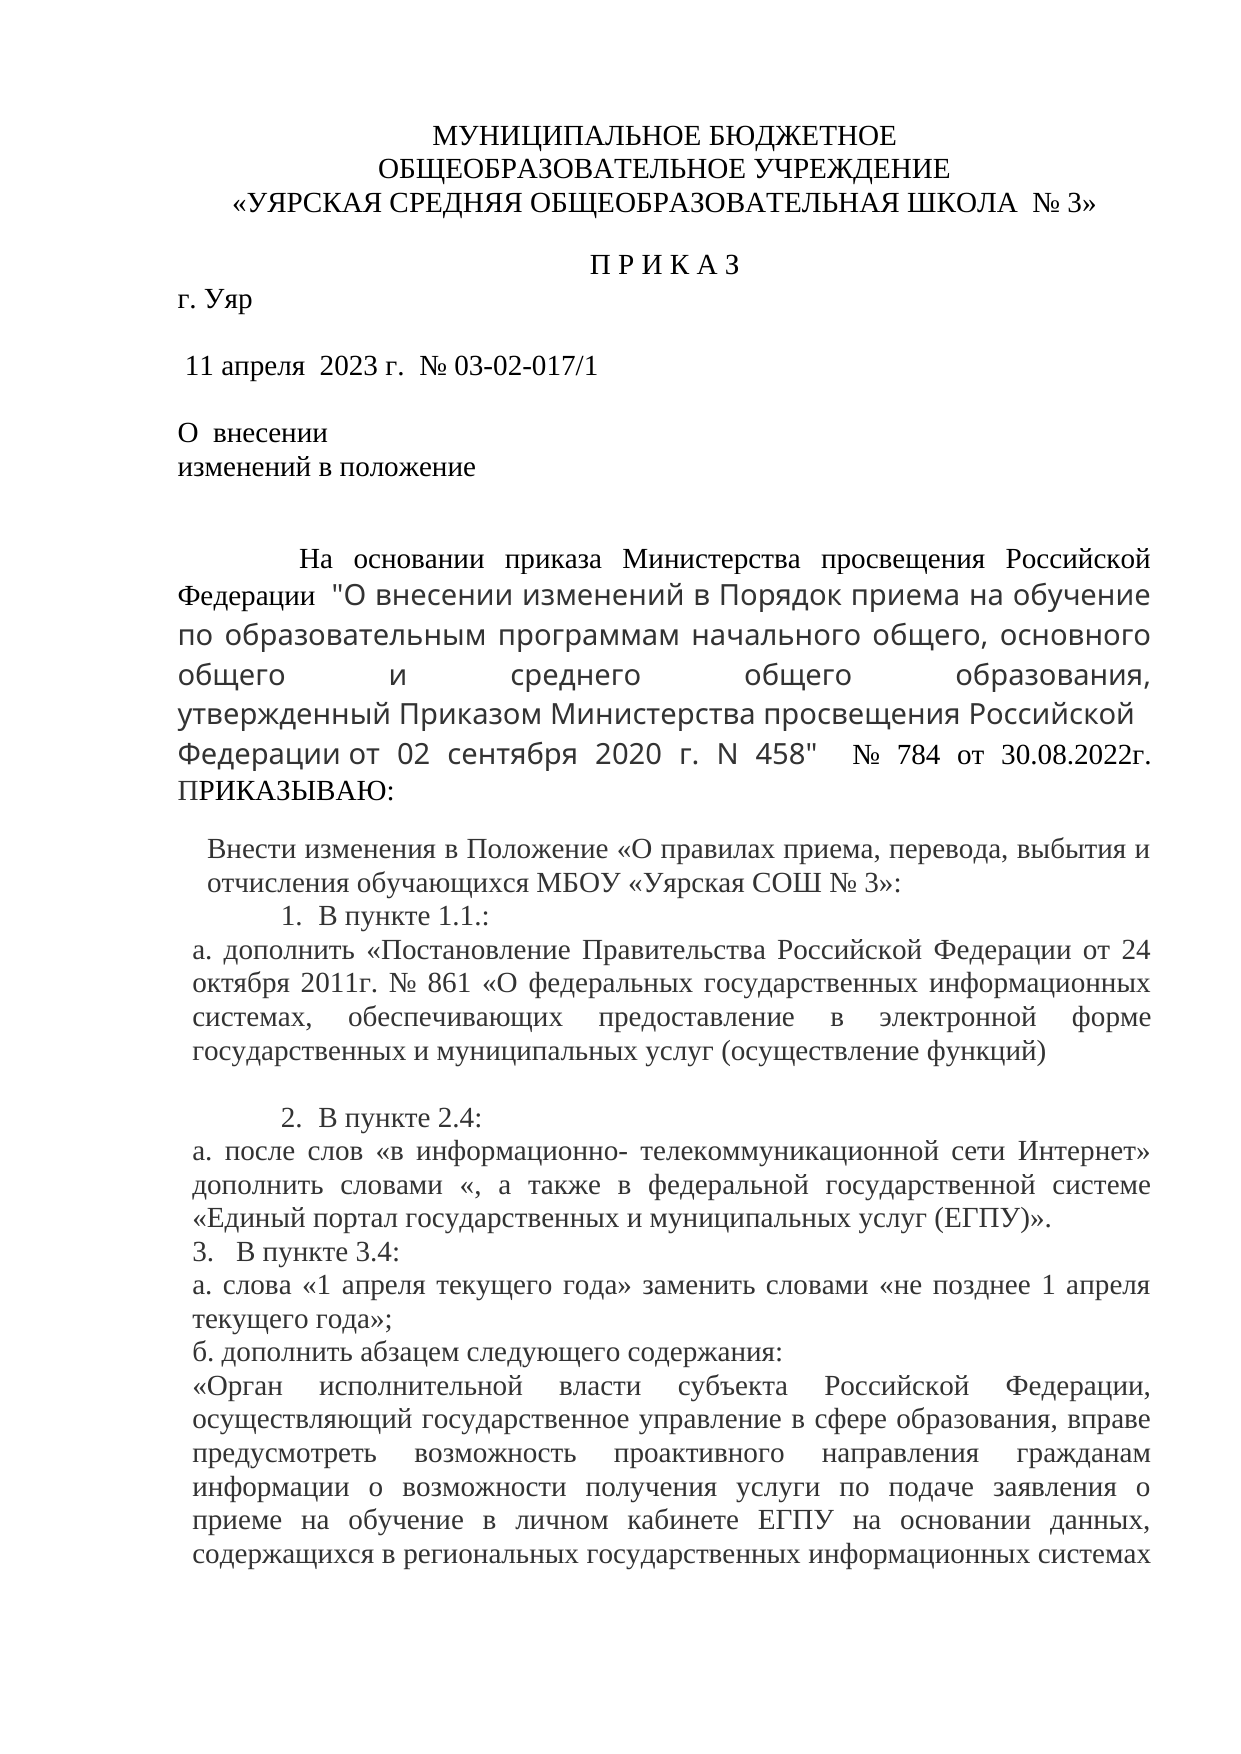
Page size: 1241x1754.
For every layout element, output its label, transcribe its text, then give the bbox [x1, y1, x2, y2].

list В пункте 1.1.: [281, 898, 1152, 932]
list В пункте 2.4: [281, 1100, 1152, 1133]
text изменений в положение [177, 449, 1152, 482]
text П Р И К А З [177, 247, 1152, 281]
text ОБЩЕОБРАЗОВАТЕЛЬНОЕ УЧРЕЖДЕНИЕ [177, 152, 1152, 185]
text На основании приказа Министерства просвещения Российской Федерации "О внесении изменений в Порядок приема на обучение по образовательным программам начального общего, основного общего и среднего общего образования, утвержденный Приказом Министерства просвещения Российской Федерации от 02 сентября 2020 г. N 458" № 784 от 30.08.2022г. ПРИКАЗЫВАЮ: [177, 541, 1152, 614]
text «УЯРСКАЯ СРЕДНЯЯ ОБЩЕОБРАЗОВАТЕЛЬНАЯ ШКОЛА № 3» [177, 185, 1152, 219]
text На основании приказа Министерства просвещения Российской Федерации "О внесении изменений в Порядок приема на обучение по образовательным программам начального общего, основного общего и среднего общего образования, утвержденный Приказом Министерства просвещения Российской Федерации от 02 сентября 2020 г. N 458" № 784 от 30.08.2022г. ПРИКАЗЫВАЮ: [177, 693, 1152, 806]
list б. дополнить абзацем следующего содержания: [192, 1334, 1152, 1368]
list а. после слов «в информационно- телекоммуникационной сети Интернет» дополнить словами «, а также в федеральной государственной системе «Единый портал государственных и муниципальных услуг (ЕГПУ)». [192, 1133, 1152, 1234]
text О внесении [177, 415, 1152, 449]
list 3. В пункте 3.4: [192, 1234, 1152, 1267]
list а. дополнить «Постановление Правительства Российской Федерации от 24 октября 2011г. № 861 «О федеральных государственных информационных системах, обеспечивающих предоставление в электронной форме государственных и муниципальных услуг (осуществление функций) [192, 932, 1152, 1066]
text г. Уяр [177, 281, 1152, 314]
list а. слова «1 апреля текущего года» заменить словами «не позднее 1 апреля текущего года»; [192, 1267, 1152, 1334]
text МУНИЦИПАЛЬНОЕ БЮДЖЕТНОЕ [177, 118, 1152, 152]
list Внести изменения в Положение «О правилах приема, перевода, выбытия и отчисления обучающихся МБОУ «Уярская СОШ № 3»: [207, 831, 1152, 898]
text 11 апреля 2023 г. № 03-02-017/1 [177, 348, 1152, 382]
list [192, 1368, 1152, 1569]
